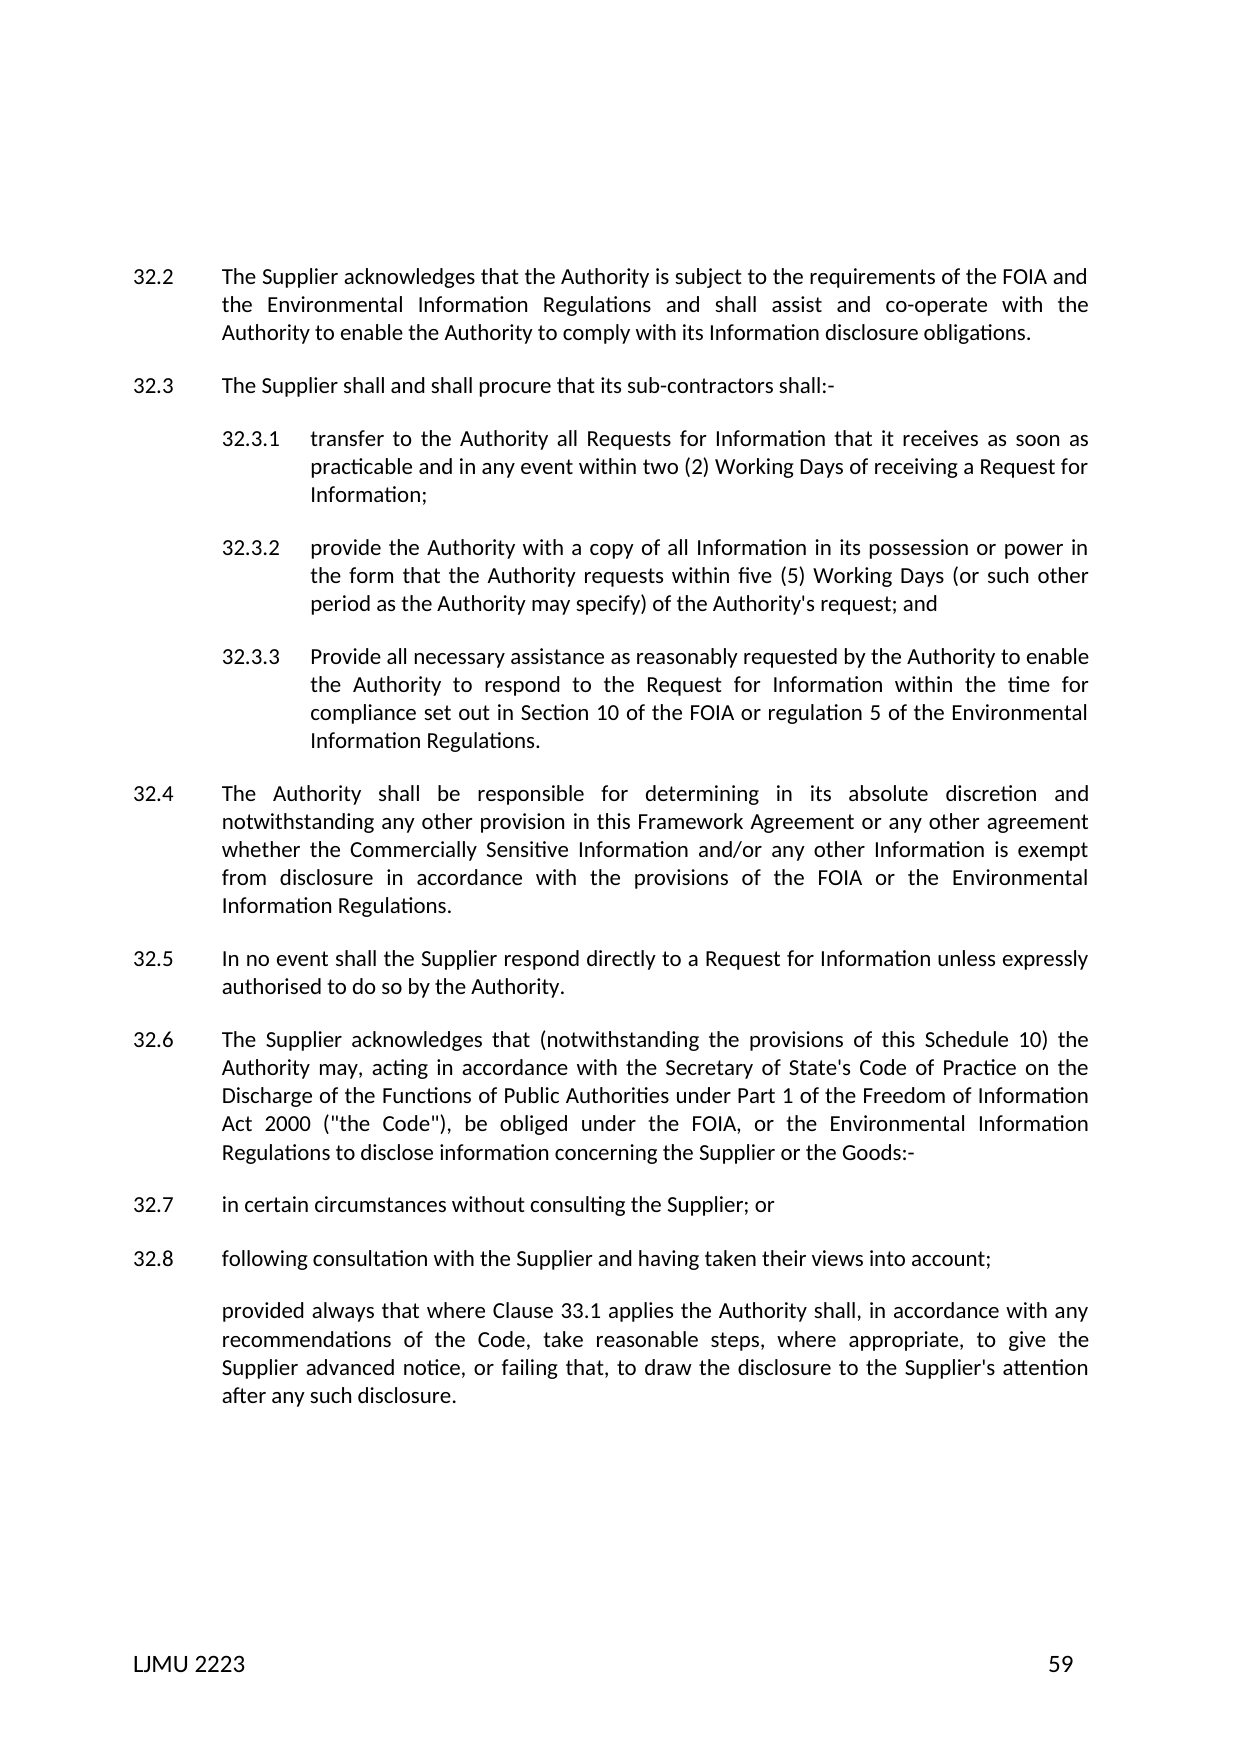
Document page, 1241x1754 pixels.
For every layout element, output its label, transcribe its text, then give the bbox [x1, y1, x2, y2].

list The Authority shall be responsible for determining in its absolute discretion and notwithstanding any other provision in this Framework Agreement or any other agreement whether the Commercially Sensitive Information and/or any other Information is exempt from disclosure in accordance with the provisions of the FOIA or the Environmental Information Regulations. [133, 779, 1090, 919]
list The Supplier acknowledges that (notwithstanding the provisions of this Schedule 10) the Authority may, acting in accordance with the Secretary of State's Code of Practice on the Discharge of the Functions of Public Authorities under Part 1 of the Freedom of Information Act 2000 ("the Code"), be obliged under the FOIA, or the Environmental Information Regulations to disclose information concerning the Supplier or the Goods:- [133, 1026, 1090, 1166]
list The Supplier acknowledges that the Authority is subject to the requirements of the FOIA and the Environmental Information Regulations and shall assist and co-operate with the Authority to enable the Authority to comply with its Information disclosure obligations. [133, 262, 1090, 346]
list The Supplier shall and shall procure that its sub-contractors shall:- [133, 371, 1090, 399]
list In no event shall the Supplier respond directly to a Request for Information unless expressly authorised to do so by the Authority. [133, 944, 1090, 1001]
list in certain circumstances without consulting the Supplier; or [133, 1191, 1090, 1219]
list provide the Authority with a copy of all Information in its possession or power in the form that the Authority requests within five (5) Working Days (or such other period as the Authority may specify) of the Authority's request; and [222, 533, 1090, 617]
list following consultation with the Supplier and having taken their views into account; [133, 1244, 1090, 1272]
text provided always that where Clause 33.1 applies the Authority shall, in accordance with any recommendations of the Code, take reasonable steps, where appropriate, to give the Supplier advanced notice, or failing that, to draw the disclosure to the Supplier's attention after any such disclosure. [222, 1297, 1090, 1409]
list Provide all necessary assistance as reasonably requested by the Authority to enable the Authority to respond to the Request for Information within the time for compliance set out in Section 10 of the FOIA or regulation 5 of the Environmental Information Regulations. [222, 642, 1090, 754]
list transfer to the Authority all Requests for Information that it receives as soon as practicable and in any event within two (2) Working Days of receiving a Request for Information; [222, 424, 1090, 508]
